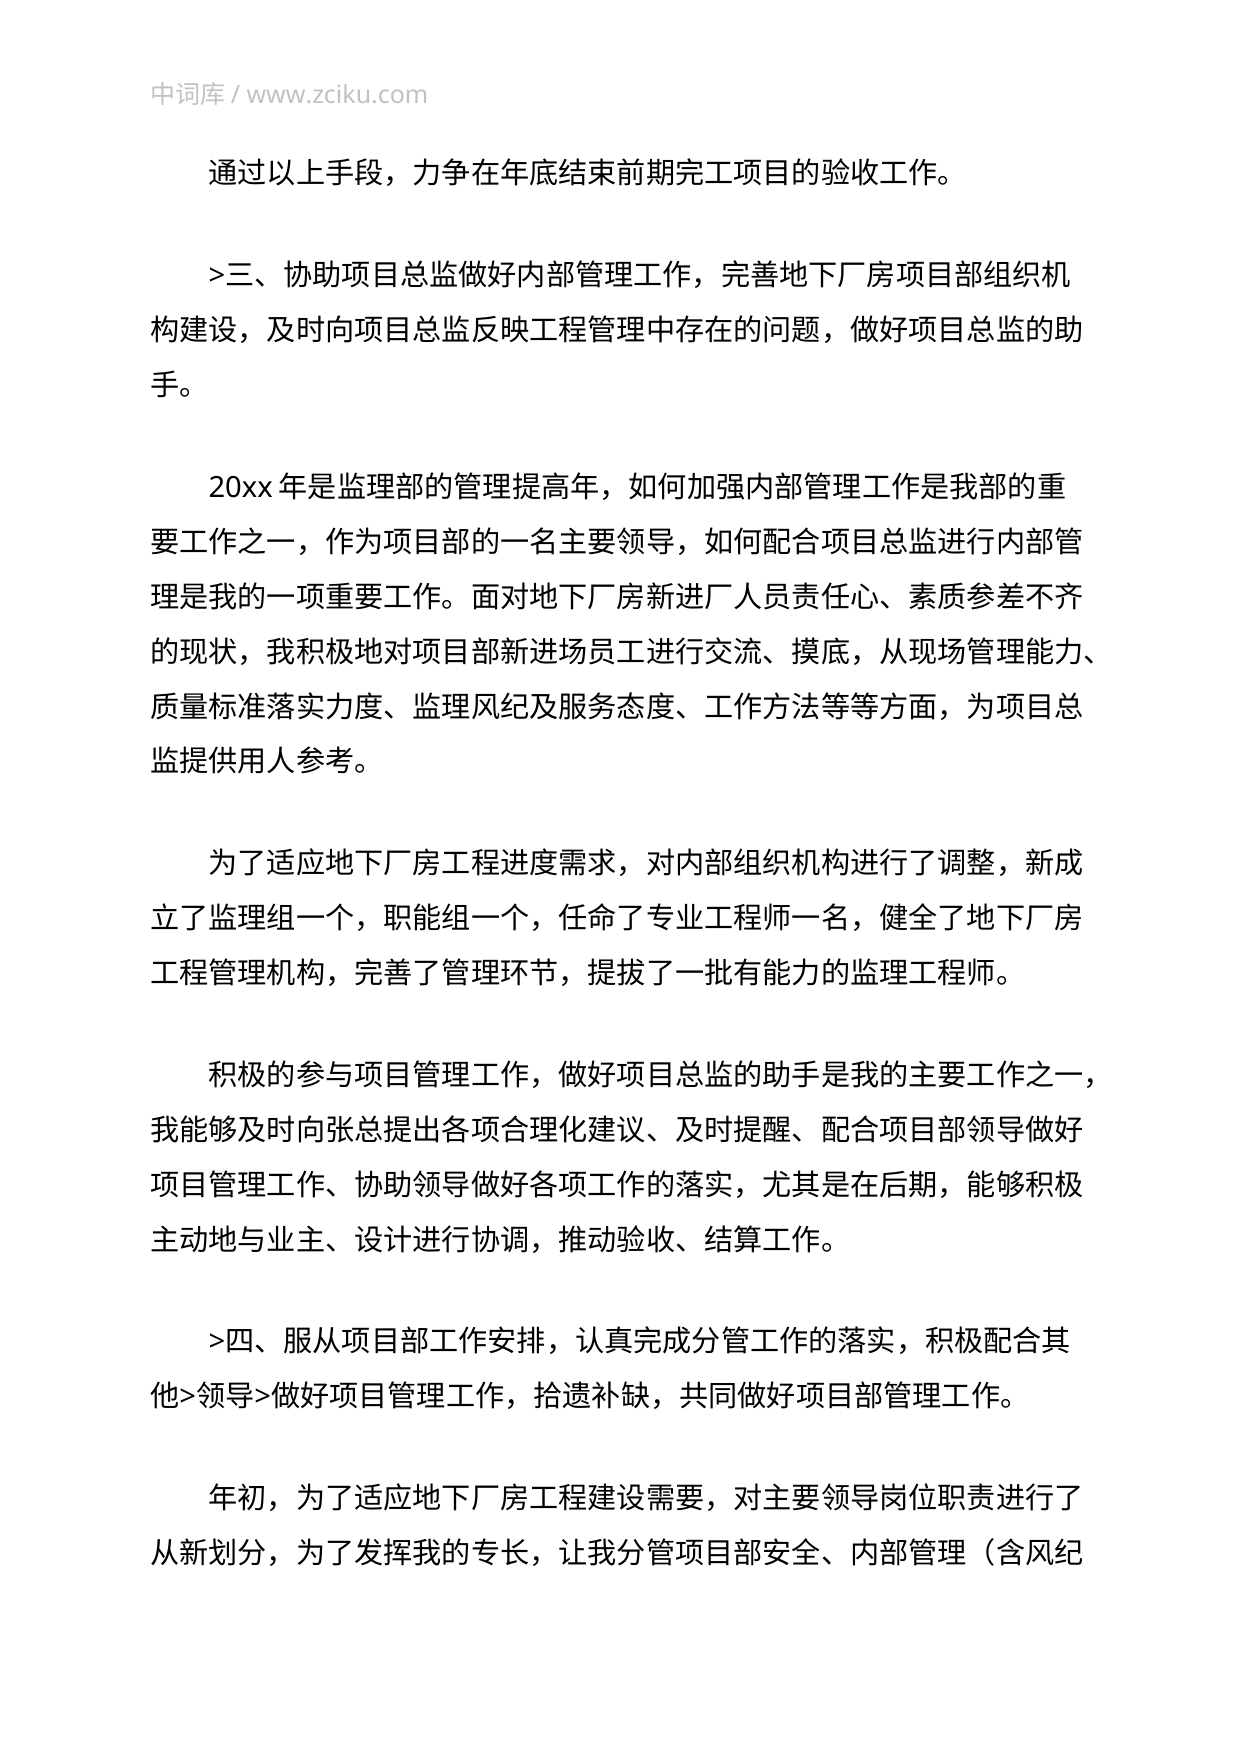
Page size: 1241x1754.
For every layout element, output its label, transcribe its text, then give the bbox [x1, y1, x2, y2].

text 20xx年是监理部的管理提高年，如何加强内部管理工作是我部的重要工作之一，作为项目部的一名主要领导，如何配合项目总监进行内部管理是我的一项重要工作。面对地下厂房新进厂人员责任心、素质参差不齐的现状，我积极地对项目部新进场员工进行交流、摸底，从现场管理能力、质量标准落实力度、监理风纪及服务态度、工作方法等等方面，为项目总监提供用人参考。 [150, 463, 1090, 780]
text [150, 1475, 1090, 1572]
text >四、服从项目部工作安排，认真完成分管工作的落实，积极配合其他>领导>做好项目管理工作，拾遗补缺，共同做好项目部管理工作。 [150, 1318, 1090, 1415]
text 积极的参与项目管理工作，做好项目总监的助手是我的主要工作之一，我能够及时向张总提出各项合理化建议、及时提醒、配合项目部领导做好项目管理工作、协助领导做好各项工作的落实，尤其是在后期，能够积极主动地与业主、设计进行协调，推动验收、结算工作。 [150, 1051, 1090, 1258]
text 为了适应地下厂房工程进度需求，对内部组织机构进行了调整，新成立了监理组一个，职能组一个，任命了专业工程师一名，健全了地下厂房工程管理机构，完善了管理环节，提拔了一批有能力的监理工程师。 [150, 840, 1090, 992]
text 通过以上手段，力争在年底结束前期完工项目的验收工作。 [150, 150, 1090, 192]
text >三、协助项目总监做好内部管理工作，完善地下厂房项目部组织机构建设，及时向项目总监反映工程管理中存在的问题，做好项目总监的助手。 [150, 252, 1090, 404]
